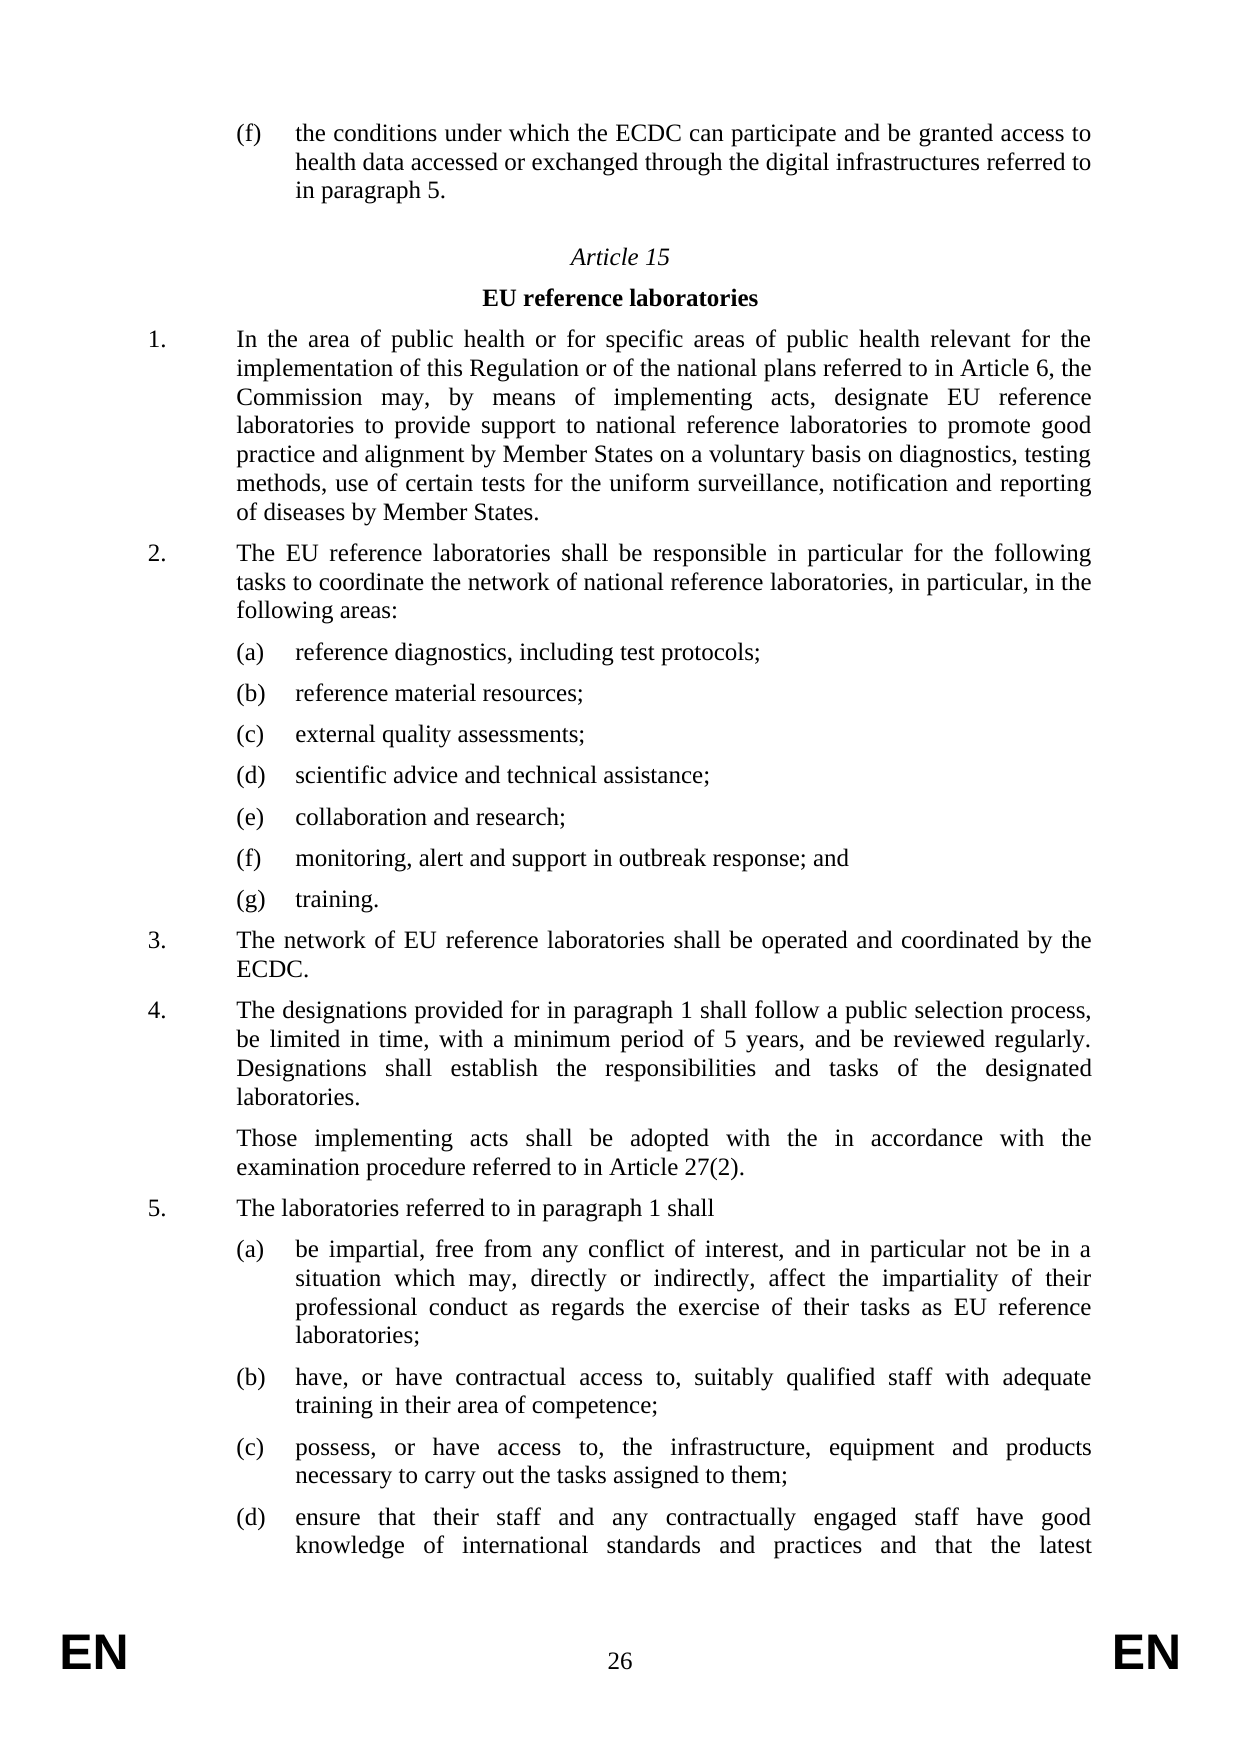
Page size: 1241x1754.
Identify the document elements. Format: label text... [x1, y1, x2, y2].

text Article 15 [148, 242, 1093, 271]
text (f) the conditions under which the ECDC can participate and be granted access to health data accessed or exchanged through the digital infrastructures referred to in paragraph 5. [236, 118, 1093, 204]
text (b) have, or have contractual access to, suitably qualified staff with adequate training in their area of competence; [236, 1362, 1093, 1419]
text (e) collaboration and research; [236, 802, 1093, 831]
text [236, 1502, 1093, 1559]
text 2. The EU reference laboratories shall be responsible in particular for the following tasks to coordinate the network of national reference laboratories, in particular, in the following areas: [148, 538, 1093, 624]
text 4. The designations provided for in paragraph 1 shall follow a public selection process, be limited in time, with a minimum period of 5 years, and be reviewed regularly. Designations shall establish the responsibilities and tasks of the designated laboratories. [148, 996, 1093, 1111]
text (f) monitoring, alert and support in outbreak response; and [236, 843, 1093, 872]
text Those implementing acts shall be adopted with the in accordance with the examination procedure referred to in Article 27(2). [236, 1123, 1093, 1181]
text (b) reference material resources; [236, 678, 1093, 707]
text (d) scientific advice and technical assistance; [236, 761, 1093, 789]
text (c) external quality assessments; [236, 719, 1093, 748]
text (a) be impartial, free from any conflict of interest, and in particular not be in a situation which may, directly or indirectly, affect the impartiality of their professional conduct as regards the exercise of their tasks as EU reference laboratories; [236, 1234, 1093, 1349]
text (c) possess, or have access to, the infrastructure, equipment and products necessary to carry out the tasks assigned to them; [236, 1432, 1093, 1489]
text EU reference laboratories [148, 283, 1093, 312]
text (g) training. [236, 884, 1093, 913]
text 5. The laboratories referred to in paragraph 1 shall [148, 1193, 1093, 1222]
text 3. The network of EU reference laboratories shall be operated and coordinated by the ECDC. [148, 926, 1093, 983]
text (a) reference diagnostics, including test protocols; [236, 637, 1093, 666]
text 1. In the area of public health or for specific areas of public health relevant for the implementation of this Regulation or of the national plans referred to in Article 6, the Commission may, by means of implementing acts, designate EU reference laboratories to provide support to national reference laboratories to promote good practice and alignment by Member States on a voluntary basis on diagnostics, testing methods, use of certain tests for the uniform surveillance, notification and reporting of diseases by Member States. [148, 324, 1093, 526]
